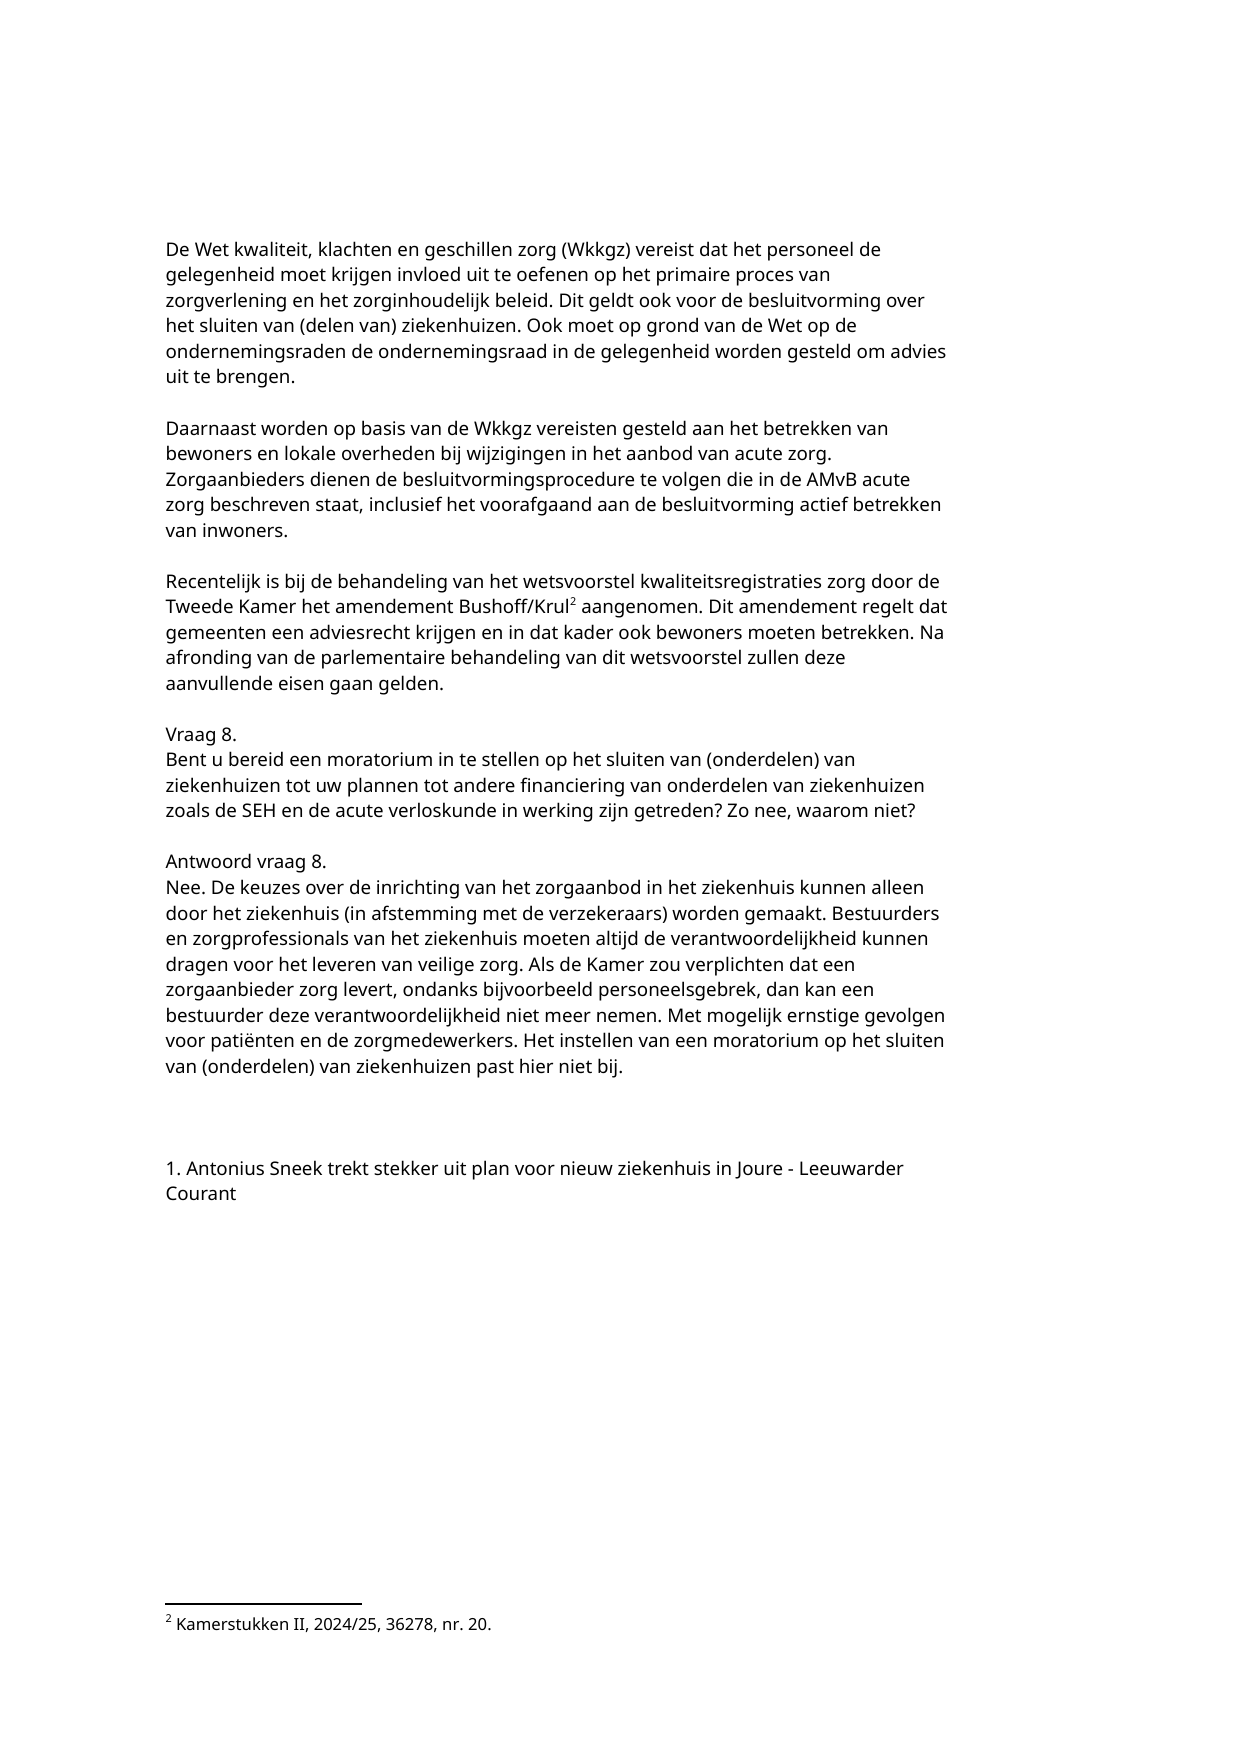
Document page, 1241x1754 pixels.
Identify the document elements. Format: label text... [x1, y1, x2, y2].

text Bent u bereid een moratorium in te stellen op het sluiten van (onderdelen) van ziekenhuizen tot uw plannen tot andere financiering van onderdelen van ziekenhuizen zoals de SEH en de acute verloskunde in werking zijn getreden? Zo nee, waarom niet? [165, 747, 950, 823]
text 1. Antonius Sneek trekt stekker uit plan voor nieuw ziekenhuis in Joure - Leeuwarder Courant [165, 1155, 950, 1206]
text De Wet kwaliteit, klachten en geschillen zorg (Wkkgz) vereist dat het personeel de gelegenheid moet krijgen invloed uit te oefenen op het primaire proces van zorgverlening en het zorginhoudelijk beleid. Dit geldt ook voor de besluitvorming over het sluiten van (delen van) ziekenhuizen. Ook moet op grond van de Wet op de ondernemingsraden de ondernemingsraad in de gelegenheid worden gesteld om advies uit te brengen. [165, 236, 950, 389]
text Vraag 8. [165, 721, 950, 747]
text Recentelijk is bij de behandeling van het wetsvoorstel kwaliteitsregistraties zorg door de Tweede Kamer het amendement Bushoff/Krul aangenomen. Dit amendement regelt dat gemeenten een adviesrecht krijgen en in dat kader ook bewoners moeten betrekken. Na afronding van de parlementaire behandeling van dit wetsvoorstel zullen deze aanvullende eisen gaan gelden. [165, 568, 950, 696]
text Antwoord vraag 8. [165, 849, 950, 874]
text Nee. De keuzes over de inrichting van het zorgaanbod in het ziekenhuis kunnen alleen door het ziekenhuis (in afstemming met de verzekeraars) worden gemaakt. Bestuurders en zorgprofessionals van het ziekenhuis moeten altijd de verantwoordelijkheid kunnen dragen voor het leveren van veilige zorg. Als de Kamer zou verplichten dat een zorgaanbieder zorg levert, ondanks bijvoorbeeld personeelsgebrek, dan kan een bestuurder deze verantwoordelijkheid niet meer nemen. Met mogelijk ernstige gevolgen voor patiënten en de zorgmedewerkers. Het instellen van een moratorium op het sluiten van (onderdelen) van ziekenhuizen past hier niet bij. [165, 874, 950, 1078]
text Daarnaast worden op basis van de Wkkgz vereisten gesteld aan het betrekken van bewoners en lokale overheden bij wijzigingen in het aanbod van acute zorg. Zorgaanbieders dienen de besluitvormingsprocedure te volgen die in de AMvB acute zorg beschreven staat, inclusief het voorafgaand aan de besluitvorming actief betrekken van inwoners. [165, 415, 950, 542]
